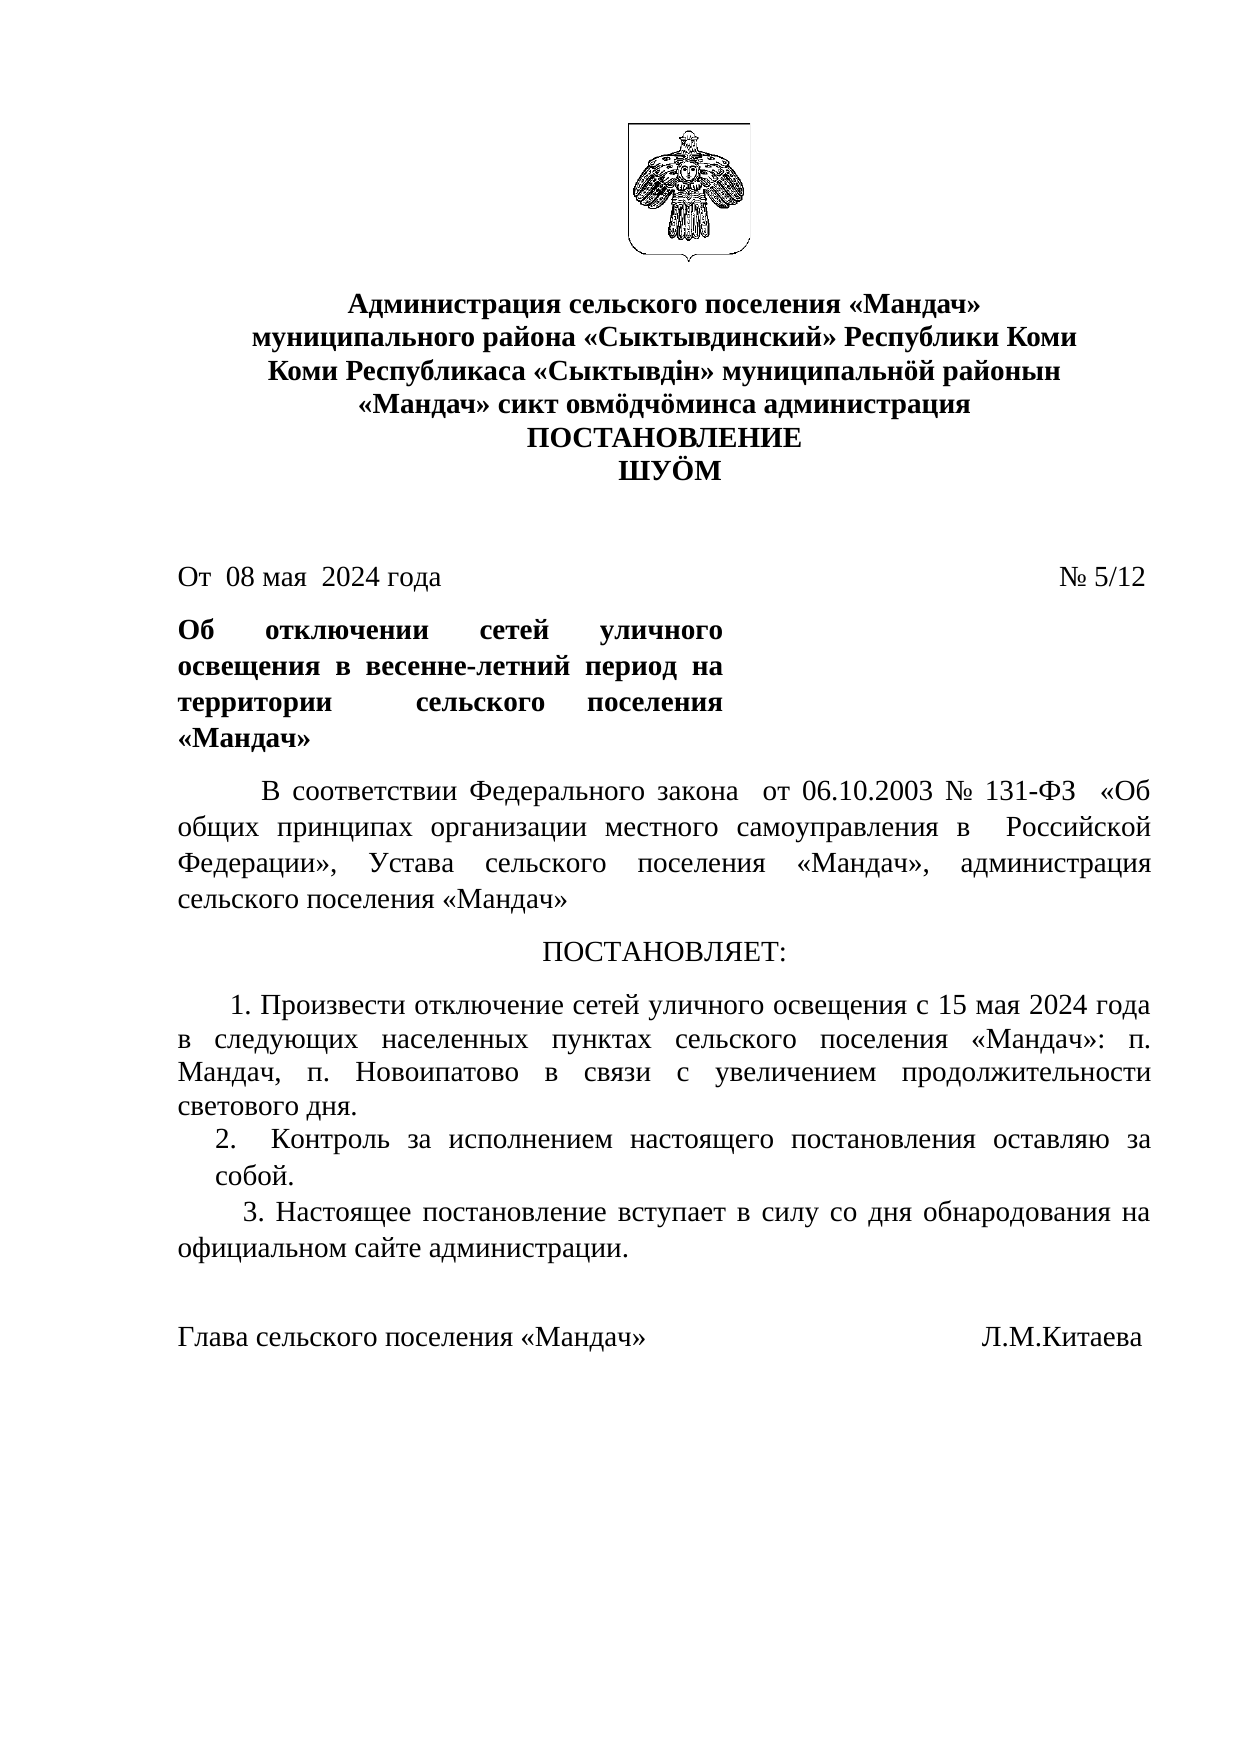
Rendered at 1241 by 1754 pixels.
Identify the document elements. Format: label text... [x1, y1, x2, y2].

text От 08 мая 2024 года № 5/12 [177, 559, 1152, 593]
text ПОСТАНОВЛЕНИЕ [177, 420, 1152, 453]
text ШУӦМ [177, 453, 1162, 487]
text В соответствии Федерального закона от 06.10.2003 № 131-ФЗ «Об общих принципах организации местного самоуправления в Российской Федерации», Устава сельского поселения «Мандач», администрация сельского поселения «Мандач» [177, 773, 1152, 915]
text Глава сельского поселения «Мандач» Л.М.Китаева [177, 1319, 1152, 1352]
picture [622, 118, 751, 267]
text 2. Контроль за исполнением настоящего постановления оставляю за собой. [215, 1121, 1152, 1191]
text Коми Республикаса «Сыктывдін» муниципальнӧй районын [177, 353, 1152, 386]
text Об отключении сетей уличного освещения в весенне-летний период на территории сельского поселения «Мандач» [177, 612, 723, 754]
text 3. Настоящее постановление вступает в силу со дня обнародования на официальном сайте администрации. [177, 1194, 1152, 1263]
text муниципального района «Сыктывдинский» Республики Коми [177, 319, 1152, 353]
text ПОСТАНОВЛЯЕТ: [177, 934, 1152, 968]
text «Мандач» сикт овмӧдчӧминса администрация [177, 386, 1152, 420]
list 1. Произвести отключение сетей уличного освещения с 15 мая 2024 года в следующих населенных пунктах сельского поселения «Мандач»: п. Мандач, п. Новоипатово в связи с увеличением продолжительности светового дня. [177, 987, 1152, 1121]
text Администрация сельского поселения «Мандач» [177, 286, 1152, 319]
